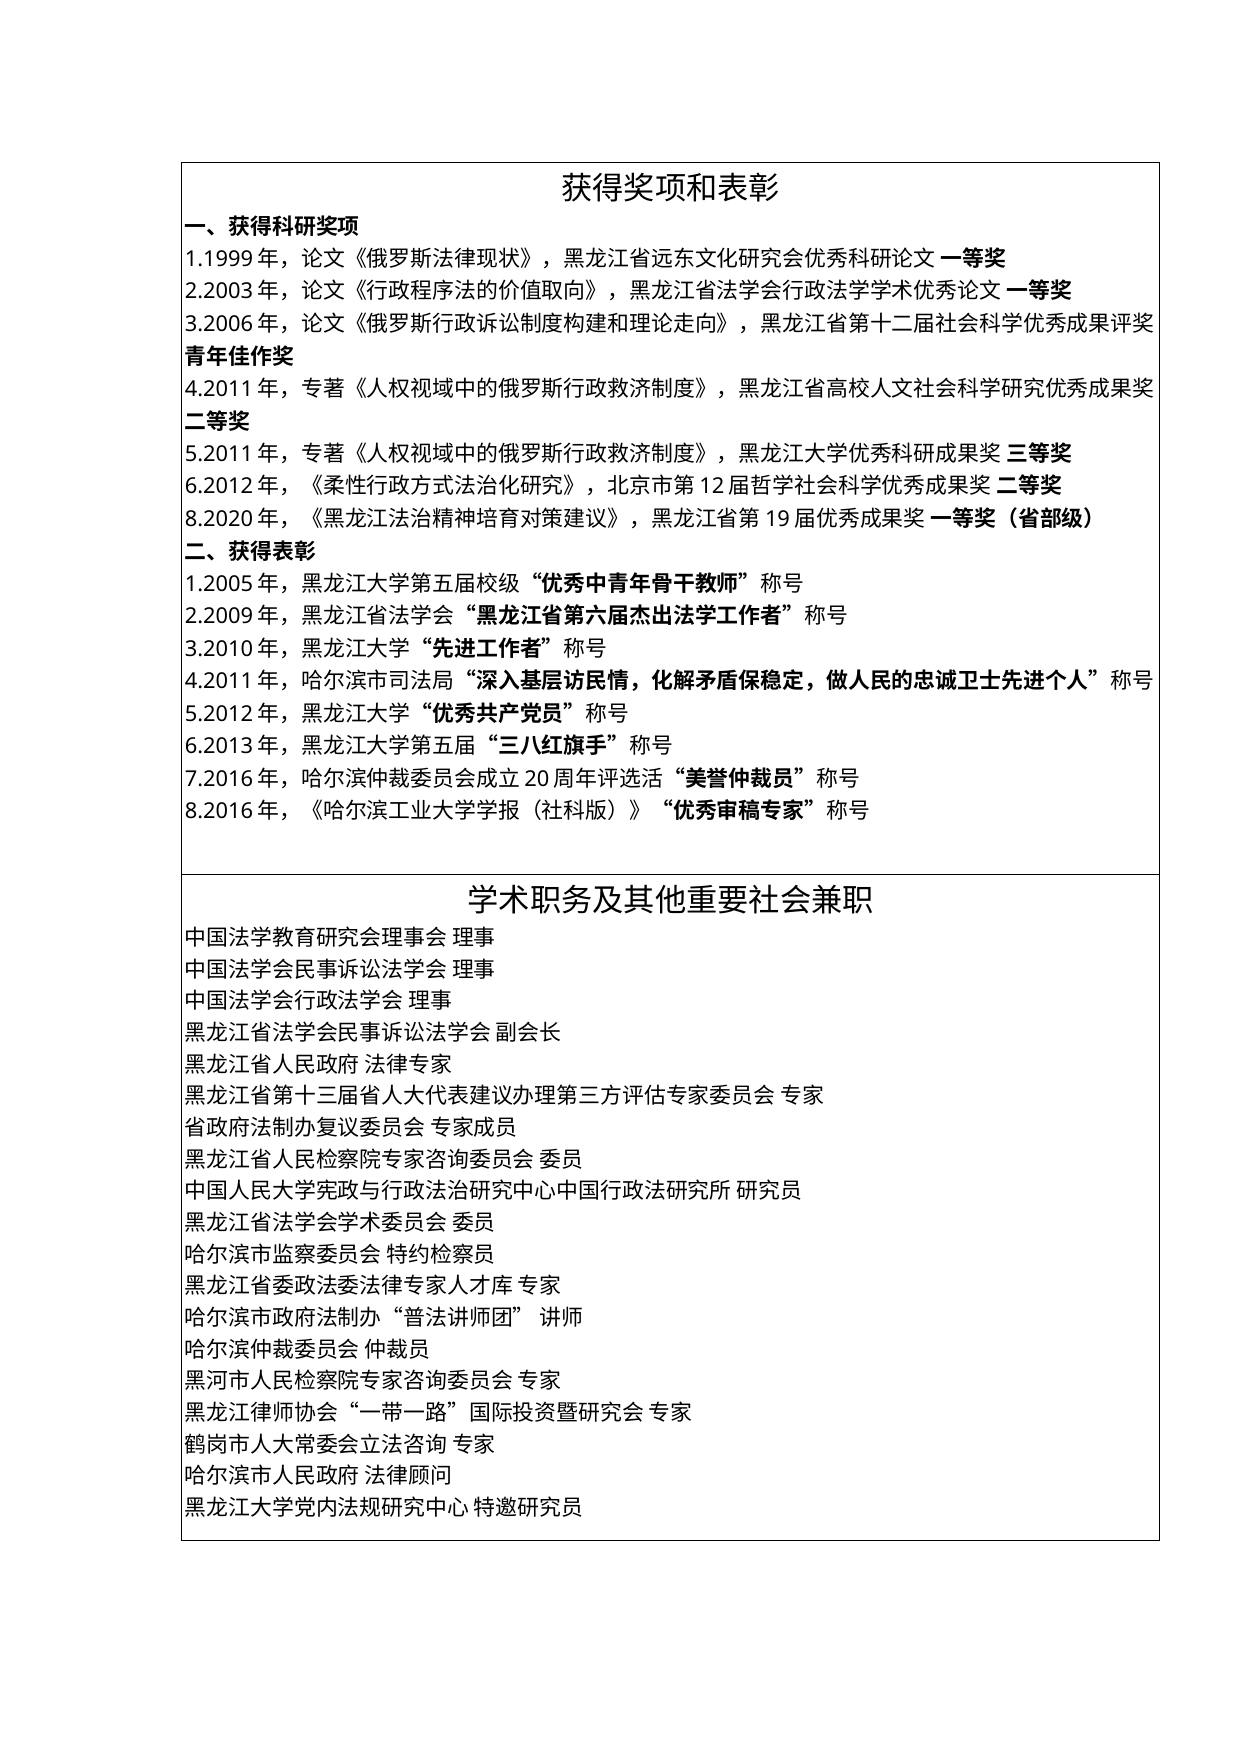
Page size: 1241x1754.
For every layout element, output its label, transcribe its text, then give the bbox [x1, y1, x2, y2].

table_cell 获得奖项和表彰 一、获得科研奖项 1.1999年，论文《俄罗斯法律现状》，黑龙江省远东文化研究会优秀科研论文 一等奖 2.2003年，论文《行政程序法的价值取向》，黑龙江省法学会行政法学学术优秀论文 一等奖 3.2006年，论文《俄罗斯行政诉讼制度构建和理论走向》，黑龙江省第十二届社会科学优秀成果评奖 青年佳作奖 4.2011年，专著《人权视域中的俄罗斯行政救济制度》，黑龙江省高校人文社会科学研究优秀成果奖 二等奖 5.2011年，专著《人权视域中的俄罗斯行政救济制度》，黑龙江大学优秀科研成果奖 三等奖 6.2012年，《柔性行政方式法治化研究》，北京市第12届哲学社会科学优秀成果奖 二等奖 8.2020年，《黑龙江法治精神培育对策建议》，黑龙江省第19届优秀成果奖 一等奖（省部级） 二、获得表彰 1.2005年，黑龙江大学第五届校级“优秀中青年骨干教师”称号 2.2009年，黑龙江省法学会“黑龙江省第六届杰出法学工作者”称号 3.2010年，黑龙江大学“先进工作者”称号 4.2011年，哈尔滨市司法局“深入基层访民情，化解矛盾保稳定，做人民的忠诚卫士先进个人”称号 5.2012年，黑龙江大学“优秀共产党员”称号 6.2013年，黑龙江大学第五届“三八红旗手”称号 7.2016年，哈尔滨仲裁委员会成立20周年评选活“美誉仲裁员”称号 8.2016年，《哈尔滨工业大学学报（社科版）》“优秀审稿专家”称号 [182, 163, 1159, 874]
table_cell 学术职务及其他重要社会兼职 中国法学教育研究会理事会 理事 中国法学会民事诉讼法学会 理事 中国法学会行政法学会 理事 黑龙江省法学会民事诉讼法学会 副会长 黑龙江省人民政府 法律专家 黑龙江省第十三届省人大代表建议办理第三方评估专家委员会 专家 省政府法制办复议委员会 专家成员 黑龙江省人民检察院专家咨询委员会 委员 中国人民大学宪政与行政法治研究中心中国行政法研究所 研究员 黑龙江省法学会学术委员会 委员 哈尔滨市监察委员会 特约检察员 黑龙江省委政法委法律专家人才库 专家 哈尔滨市政府法制办“普法讲师团” 讲师 哈尔滨仲裁委员会 仲裁员 黑河市人民检察院专家咨询委员会 专家 黑龙江律师协会“一带一路”国际投资暨研究会 专家 鹤岗市人大常委会立法咨询 专家 哈尔滨市人民政府 法律顾问 黑龙江大学党内法规研究中心 特邀研究员 [182, 875, 1159, 1539]
